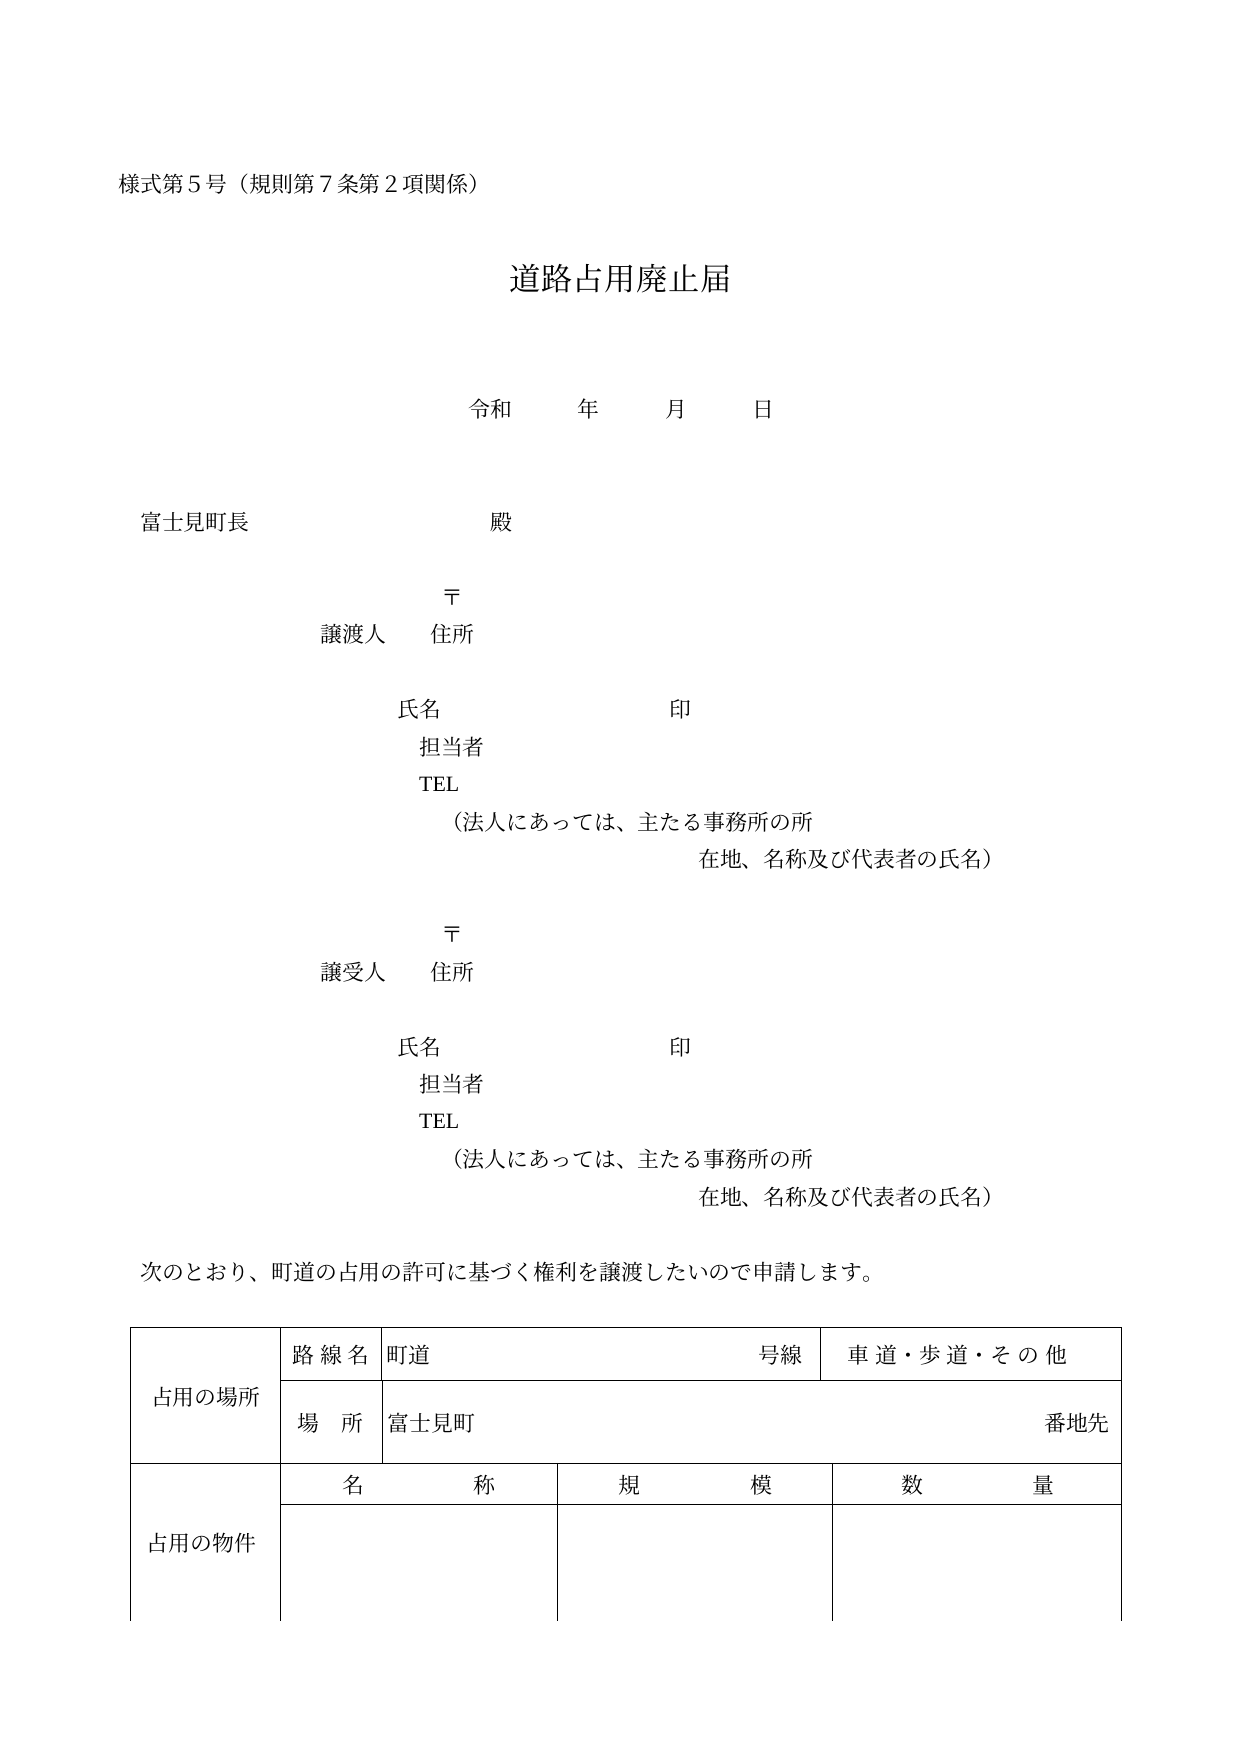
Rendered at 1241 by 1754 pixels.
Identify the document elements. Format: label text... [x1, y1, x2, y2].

text 氏名 印 [118, 689, 1122, 727]
text 譲受人 住所 [118, 952, 1122, 989]
text 次のとおり、町道の占用の許可に基づく権利を譲渡したいので申請します。 [118, 1252, 1122, 1289]
text （法人にあっては、主たる事務所の所 [118, 802, 1122, 839]
text 担当者 [118, 727, 1122, 764]
text 氏名 印 [118, 1027, 1122, 1064]
text 在地、名称及び代表者の氏名） [118, 839, 1122, 877]
table_cell [281, 1505, 557, 1621]
text 〒 [118, 577, 1122, 614]
table_cell [558, 1505, 832, 1621]
table_cell 占用の物件 [131, 1464, 280, 1621]
table_header 町道 号線 [382, 1328, 820, 1380]
text （法人にあっては、主たる事務所の所 [118, 1139, 1122, 1177]
table_header 車 道・歩 道・そ の 他 [821, 1328, 1121, 1380]
table_cell 名 称 [281, 1464, 557, 1504]
table_cell 場 所 [281, 1381, 382, 1463]
text 譲渡人 住所 [118, 614, 1122, 652]
table_header 占用の場所 [131, 1328, 280, 1463]
text 様式第５号（規則第７条第２項関係） [118, 164, 1122, 202]
table_cell 富士見町 番地先 [383, 1381, 1121, 1463]
text 令和 年 月 日 [118, 389, 1122, 427]
table_cell [833, 1505, 1121, 1621]
text 担当者 [118, 1064, 1122, 1102]
text 〒 [118, 914, 1122, 952]
table_header 路 線 名 [281, 1328, 381, 1380]
table_cell 数 量 [833, 1464, 1121, 1504]
text 富士見町長 殿 [118, 502, 1122, 539]
text TEL [118, 1102, 1122, 1139]
table_cell 規 模 [558, 1464, 832, 1504]
text 道路占用廃止届 [118, 239, 1122, 314]
text TEL [118, 764, 1122, 802]
text 在地、名称及び代表者の氏名） [118, 1177, 1122, 1214]
